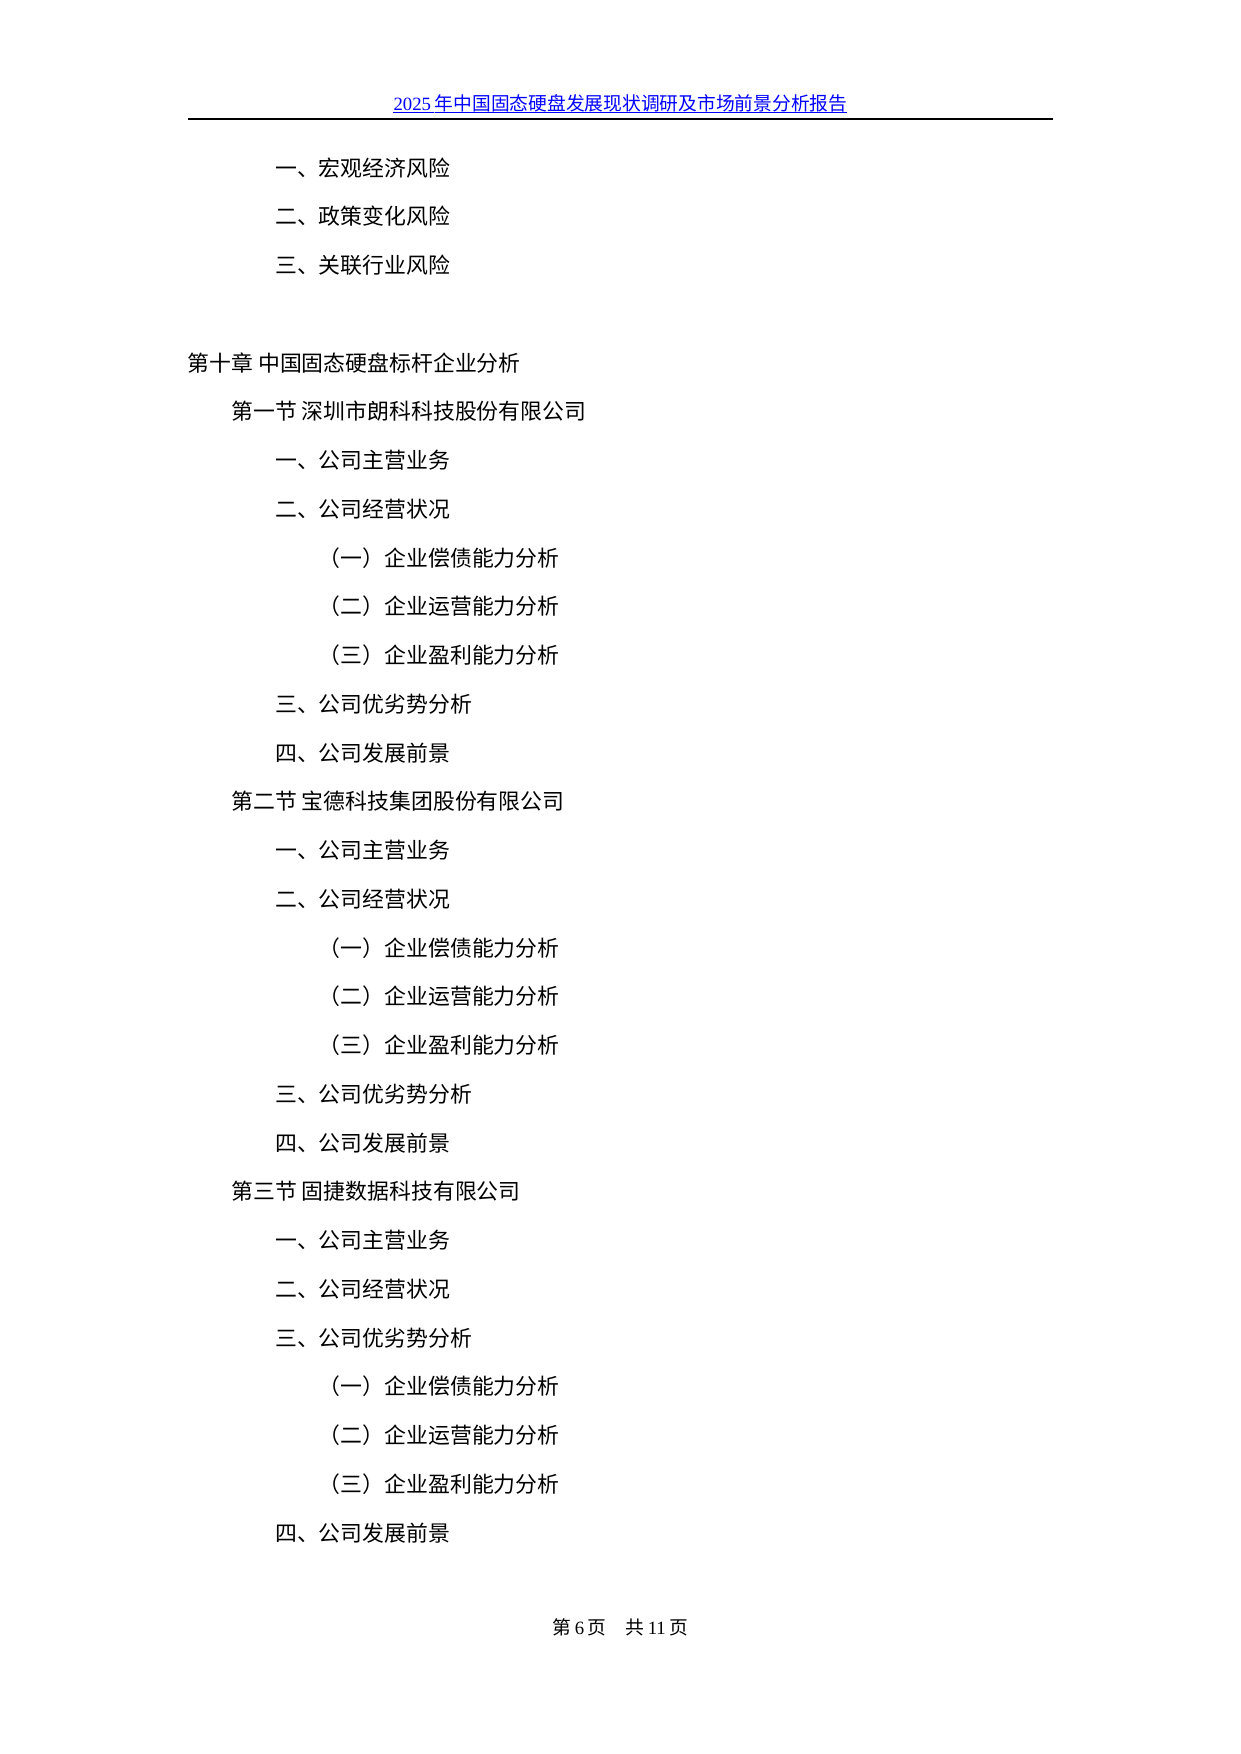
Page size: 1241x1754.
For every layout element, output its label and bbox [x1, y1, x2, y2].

text [187, 150, 1053, 1548]
